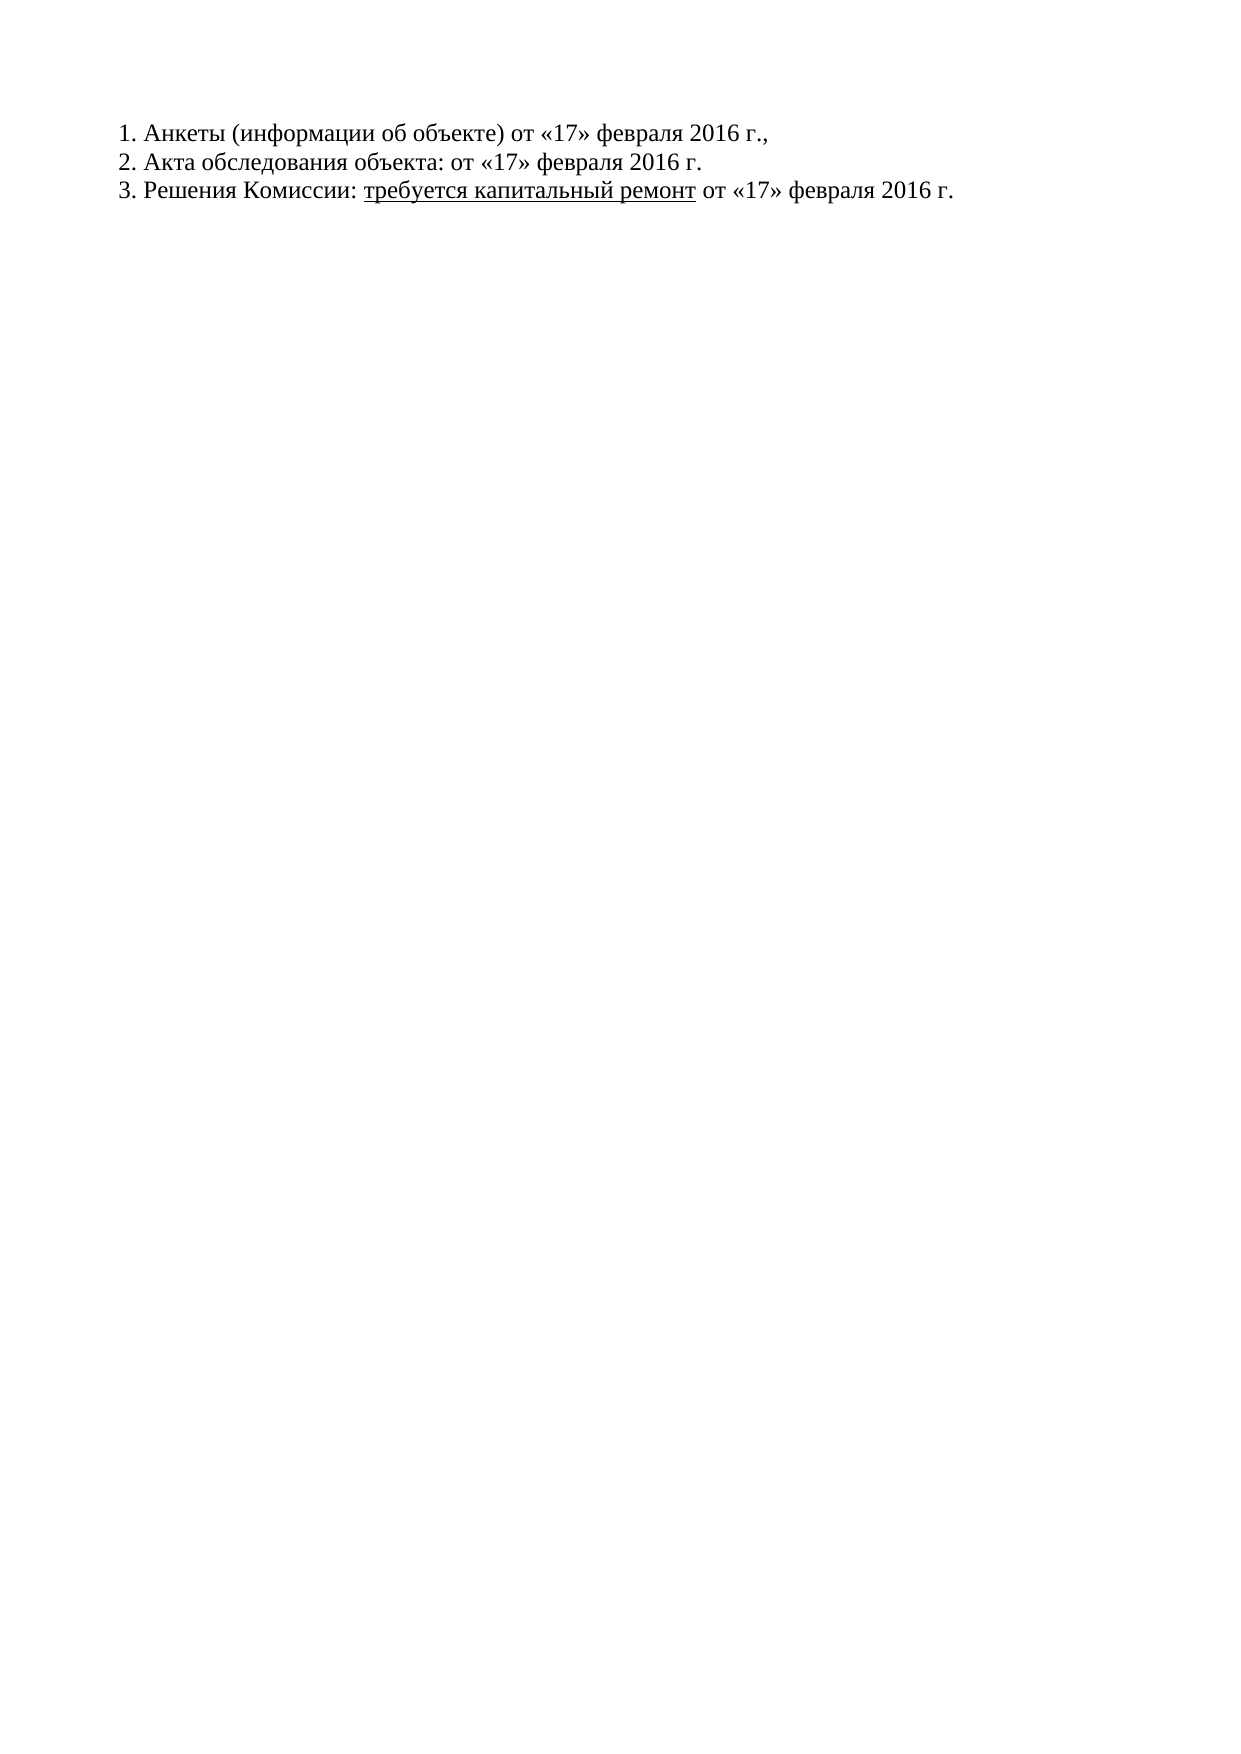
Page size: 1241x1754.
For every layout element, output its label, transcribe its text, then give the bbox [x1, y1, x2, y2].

text 2. Акта обследования объекта: от «17» февраля 2016 г. [118, 147, 1181, 176]
text 1. Анкеты (информации об объекте) от «17» февраля 2016 г., [118, 118, 1181, 147]
text 3. Решения Комиссии: требуется капитальный ремонт от «17» февраля 2016 г. [118, 176, 1181, 204]
